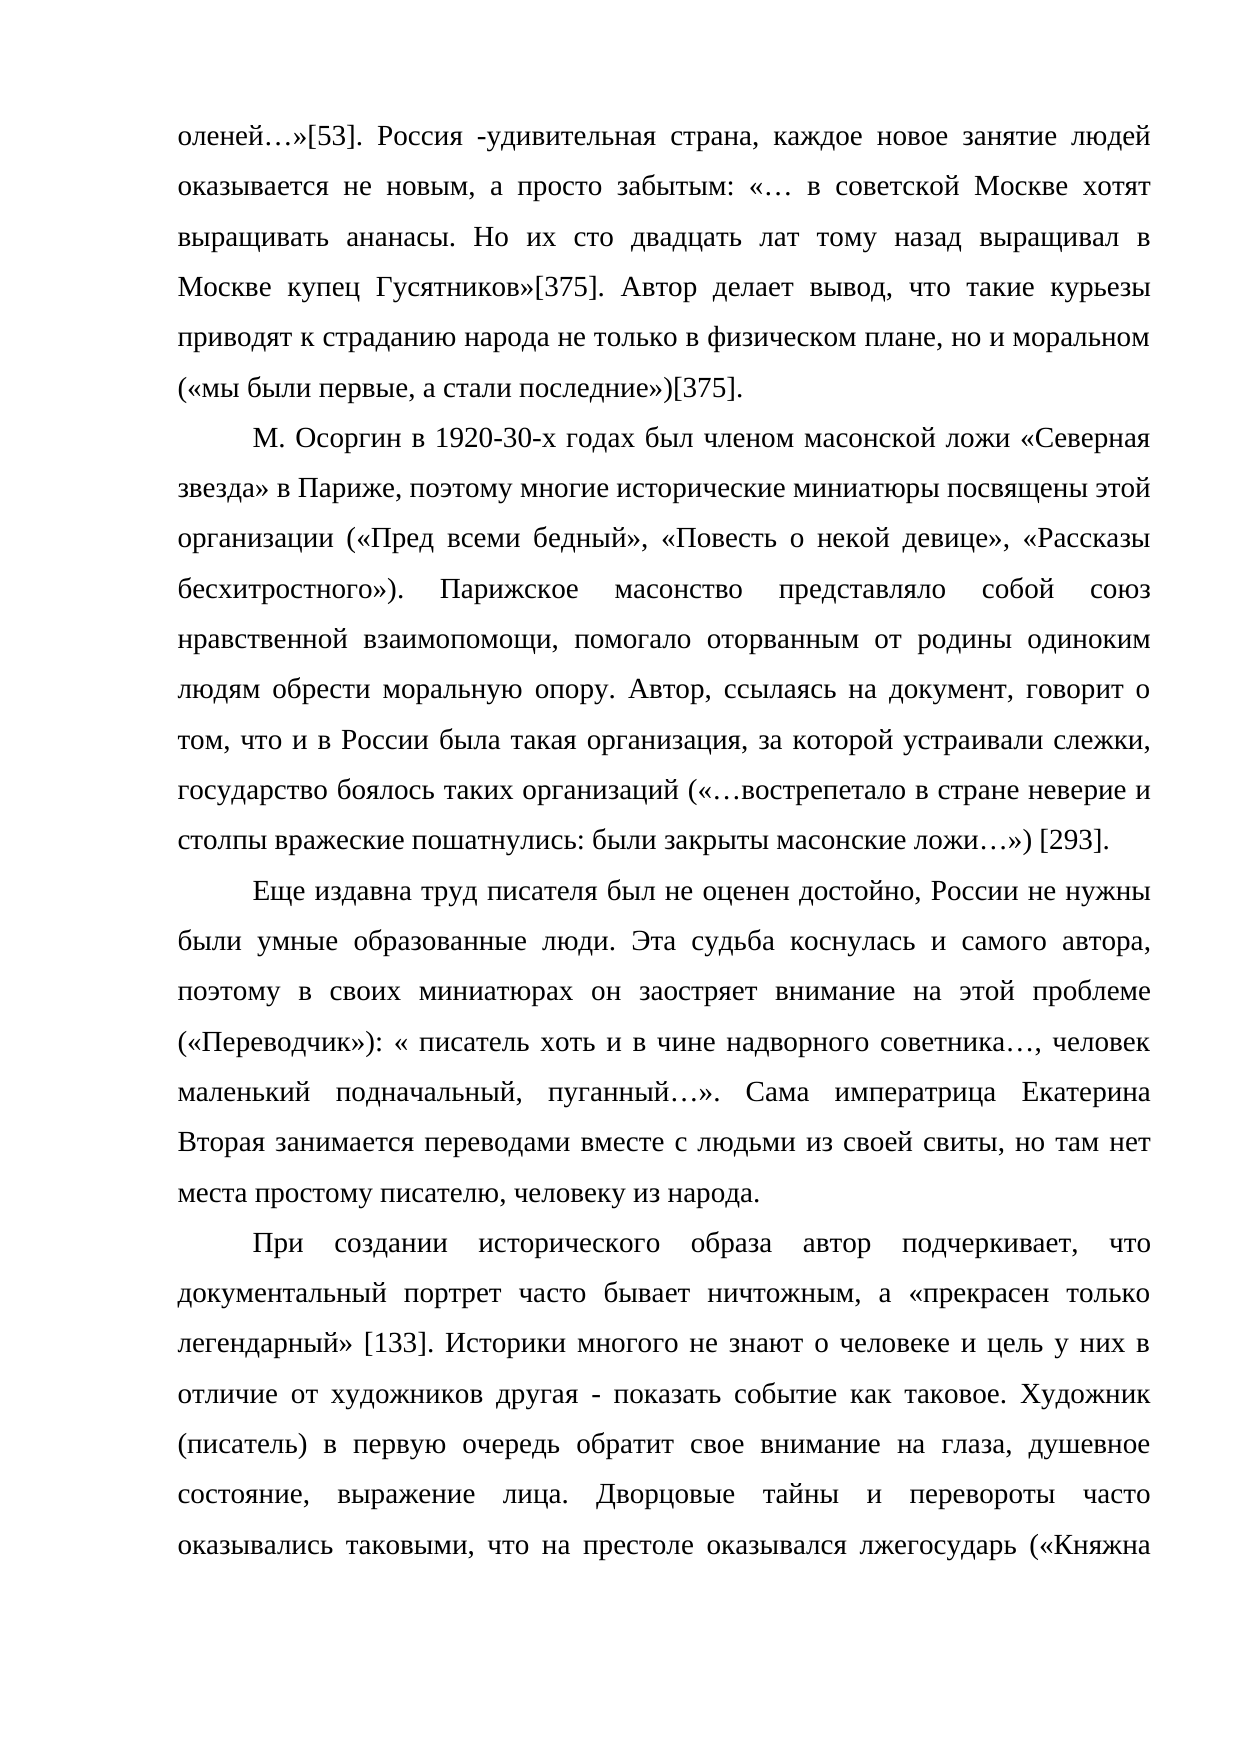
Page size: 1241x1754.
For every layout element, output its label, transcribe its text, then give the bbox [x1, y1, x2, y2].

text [177, 118, 1152, 403]
text Еще издавна труд писателя был не оценен достойно, России не нужны были умные образованные люди. Эта судьба коснулась и самого автора, поэтому в своих миниатюрах он заостряет внимание на этой проблеме («Переводчик»): « писатель хоть и в чине надворного советника…, человек маленький подначальный, пуганный…». Сама императрица Екатерина Вторая занимается переводами вместе с людьми из своей свиты, но там нет места простому писателю, человеку из народа. [177, 873, 1152, 1208]
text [177, 1225, 1152, 1560]
text М. Осоргин в 1920-30-х годах был членом масонской ложи «Северная звезда» в Париже, поэтому многие исторические миниатюры посвящены этой организации («Пред всеми бедный», «Повесть о некой девице», «Рассказы бесхитростного»). Парижское масонство представляло собой союз нравственной взаимопомощи, помогало оторванным от родины одиноким людям обрести моральную опору. Автор, ссылаясь на документ, говорит о том, что и в России была такая организация, за которой устраивали слежки, государство боялось таких организаций («…вострепетало в стране неверие и столпы вражеские пошатнулись: были закрыты масонские ложи…») [293]. [177, 420, 1152, 856]
